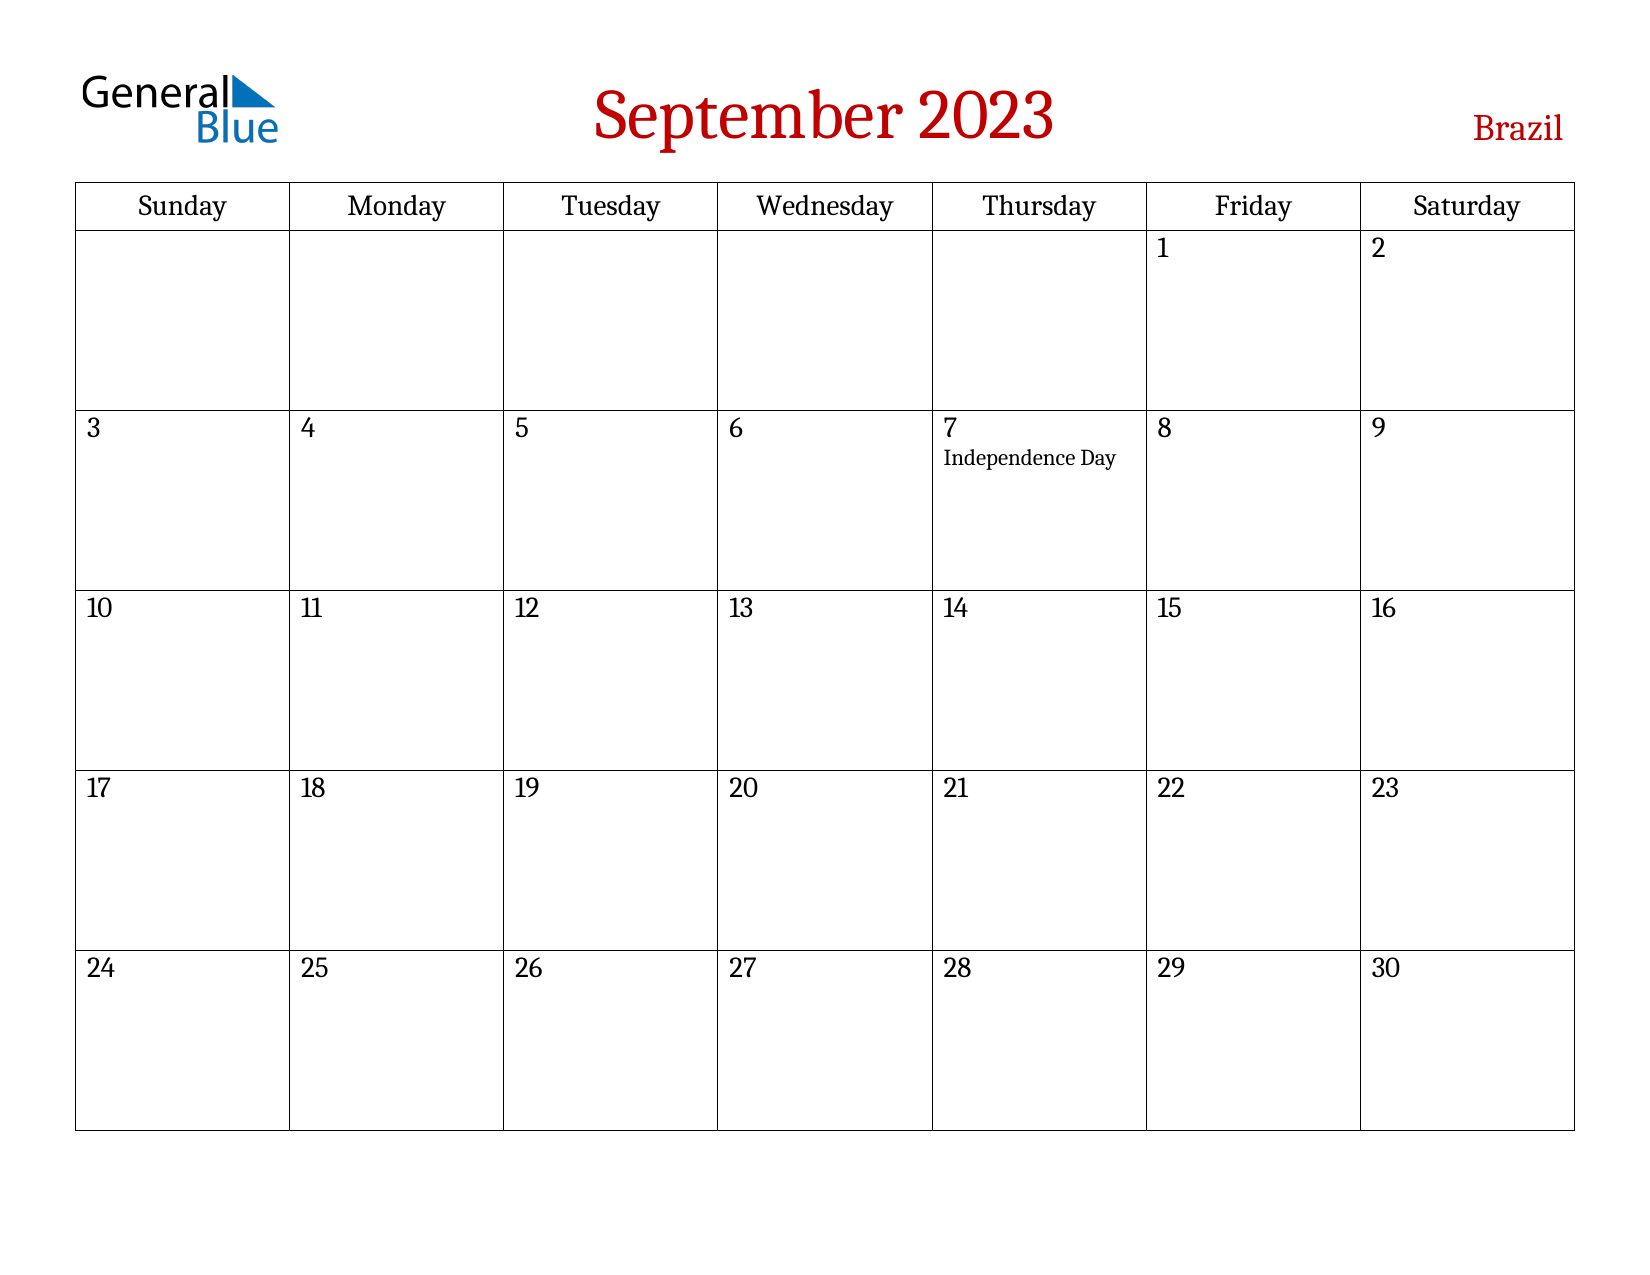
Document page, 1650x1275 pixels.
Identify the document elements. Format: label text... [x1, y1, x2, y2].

table_cell [504, 445, 717, 590]
table_cell [933, 625, 1146, 770]
table_cell 1 [1147, 231, 1360, 264]
table_cell [718, 985, 932, 1130]
table_cell 26 [504, 951, 717, 985]
table_cell 29 [1147, 951, 1360, 985]
table_cell [290, 985, 503, 1130]
table_cell [290, 625, 503, 770]
table_cell [718, 805, 932, 950]
table_cell 30 [1361, 951, 1574, 985]
table_cell 2 [1361, 231, 1574, 264]
table_cell [718, 231, 932, 264]
table_cell [504, 985, 717, 1130]
table_cell [1147, 805, 1360, 950]
table_cell 7 [933, 411, 1146, 444]
table_cell [504, 265, 717, 410]
table_cell [504, 231, 717, 264]
table_header [76, 75, 503, 182]
table_cell Friday [1147, 183, 1360, 230]
table_cell [76, 625, 289, 770]
table_cell Independence Day [933, 445, 1146, 590]
table_cell [718, 445, 932, 590]
table_cell [1361, 805, 1574, 950]
table_cell 13 [718, 591, 932, 625]
table_cell 23 [1361, 771, 1574, 805]
table_cell 22 [1147, 771, 1360, 805]
table_cell [1361, 985, 1574, 1130]
table_cell 18 [290, 771, 503, 805]
table_cell 27 [718, 951, 932, 985]
table_cell 12 [504, 591, 717, 625]
table_cell Sunday [76, 183, 289, 230]
table_header September 2023 [504, 75, 1146, 182]
table_cell [933, 805, 1146, 950]
table_cell Wednesday [718, 183, 932, 230]
table_cell Saturday [1361, 183, 1574, 230]
table_cell [504, 625, 717, 770]
table_cell 19 [504, 771, 717, 805]
table_cell [933, 265, 1146, 410]
table_cell [1147, 445, 1360, 590]
table_cell 3 [76, 411, 289, 444]
table_cell 20 [718, 771, 932, 805]
table_cell [76, 231, 289, 264]
table_cell [290, 805, 503, 950]
table_cell 6 [718, 411, 932, 444]
table_cell [290, 445, 503, 590]
table_cell [1147, 265, 1360, 410]
table_cell [76, 805, 289, 950]
table_cell 10 [76, 591, 289, 625]
table_cell [76, 445, 289, 590]
table_cell Monday [290, 183, 503, 230]
table_cell [76, 985, 289, 1130]
table_cell 8 [1147, 411, 1360, 444]
table_cell 25 [290, 951, 503, 985]
table_cell Tuesday [504, 183, 717, 230]
table_cell [290, 265, 503, 410]
picture [82, 75, 278, 143]
table_cell [290, 231, 503, 264]
table_cell 5 [504, 411, 717, 444]
table_cell [718, 625, 932, 770]
table_cell 24 [76, 951, 289, 985]
table_cell Thursday [933, 183, 1146, 230]
table_cell 28 [933, 951, 1146, 985]
table_cell 14 [933, 591, 1146, 625]
table_cell [933, 985, 1146, 1130]
table_cell 9 [1361, 411, 1574, 444]
table_cell [1361, 265, 1574, 410]
table_cell [718, 265, 932, 410]
table_cell 21 [933, 771, 1146, 805]
table_header Brazil [1146, 75, 1574, 182]
table_cell [1147, 985, 1360, 1130]
table_cell [76, 265, 289, 410]
table_cell 16 [1361, 591, 1574, 625]
table_cell [1361, 445, 1574, 590]
table_cell 15 [1147, 591, 1360, 625]
table_cell [933, 231, 1146, 264]
table_cell 11 [290, 591, 503, 625]
table_cell 17 [76, 771, 289, 805]
table_cell [504, 805, 717, 950]
table_cell 4 [290, 411, 503, 444]
table_cell [1147, 625, 1360, 770]
table_cell [1361, 625, 1574, 770]
